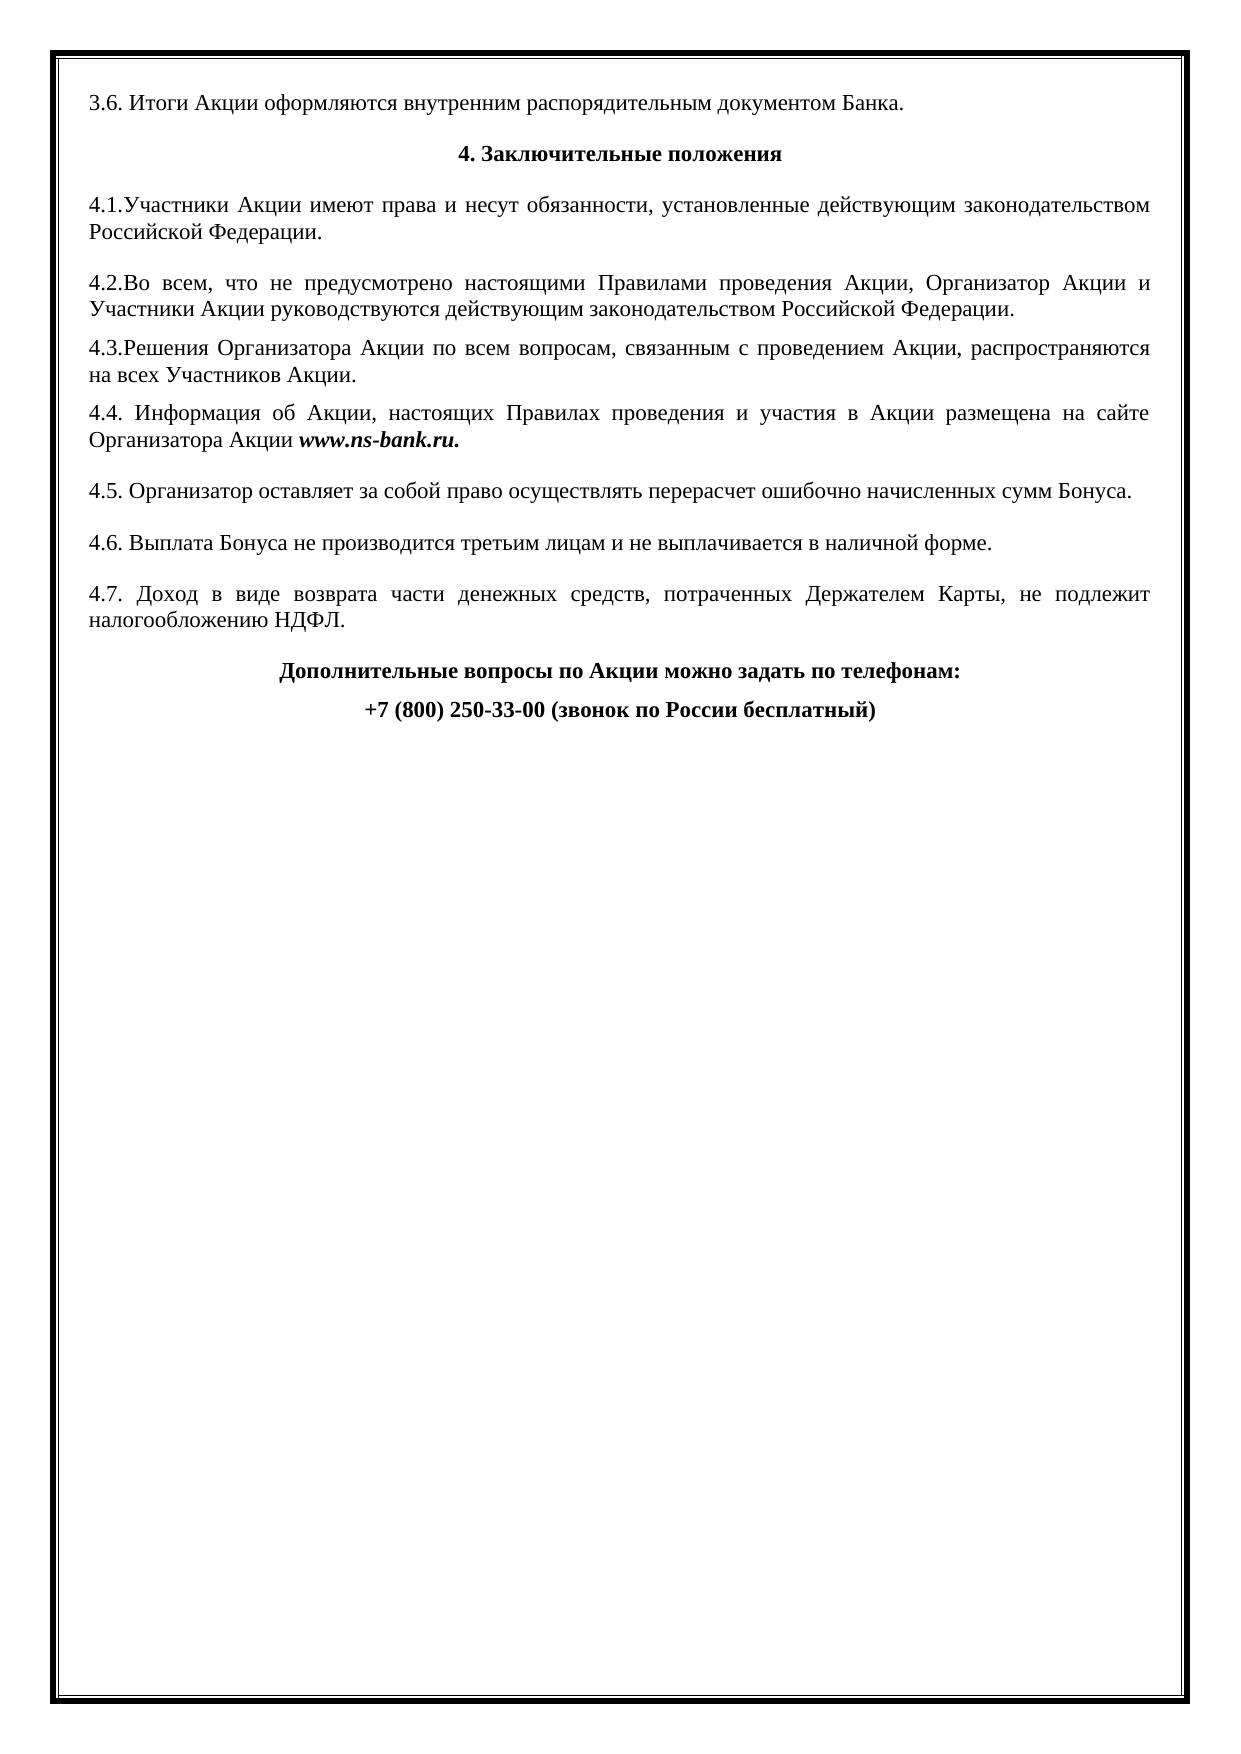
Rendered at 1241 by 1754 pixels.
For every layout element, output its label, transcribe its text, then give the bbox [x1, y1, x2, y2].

text 4.7. Доход в виде возврата части денежных средств, потраченных Держателем Карты, не подлежит налогообложению НДФЛ. [89, 580, 1152, 633]
text +7 (800) 250-33-00 (звонок по России бесплатный) [89, 696, 1152, 723]
text 4.3.Решения Организатора Акции по всем вопросам, связанным с проведением Акции, распространяются на всех Участников Акции. [89, 334, 1152, 387]
text 4.1.Участники Акции имеют права и несут обязанности, установленные действующим законодательством Российской Федерации. [89, 191, 1152, 244]
text 4.5. Организатор оставляет за собой право осуществлять перерасчет ошибочно начисленных сумм Бонуса. [89, 477, 1152, 503]
text Дополнительные вопросы по Акции можно задать по телефонам: [89, 658, 1152, 684]
text 3.6. Итоги Акции оформляются внутренним распорядительным документом Банка. [89, 89, 1152, 115]
text 4.4. Информация об Акции, настоящих Правилах проведения и участия в Акции размещена на сайте Организатора Акции www.ns-bank.ru. [89, 399, 1152, 452]
text 4. Заключительные положения [89, 140, 1152, 166]
text 4.2.Во всем, что не предусмотрено настоящими Правилами проведения Акции, Организатор Акции и Участники Акции руководствуются действующим законодательством Российской Федерации. [89, 269, 1152, 322]
text 4.6. Выплата Бонуса не производится третьим лицам и не выплачивается в наличной форме. [89, 528, 1152, 555]
